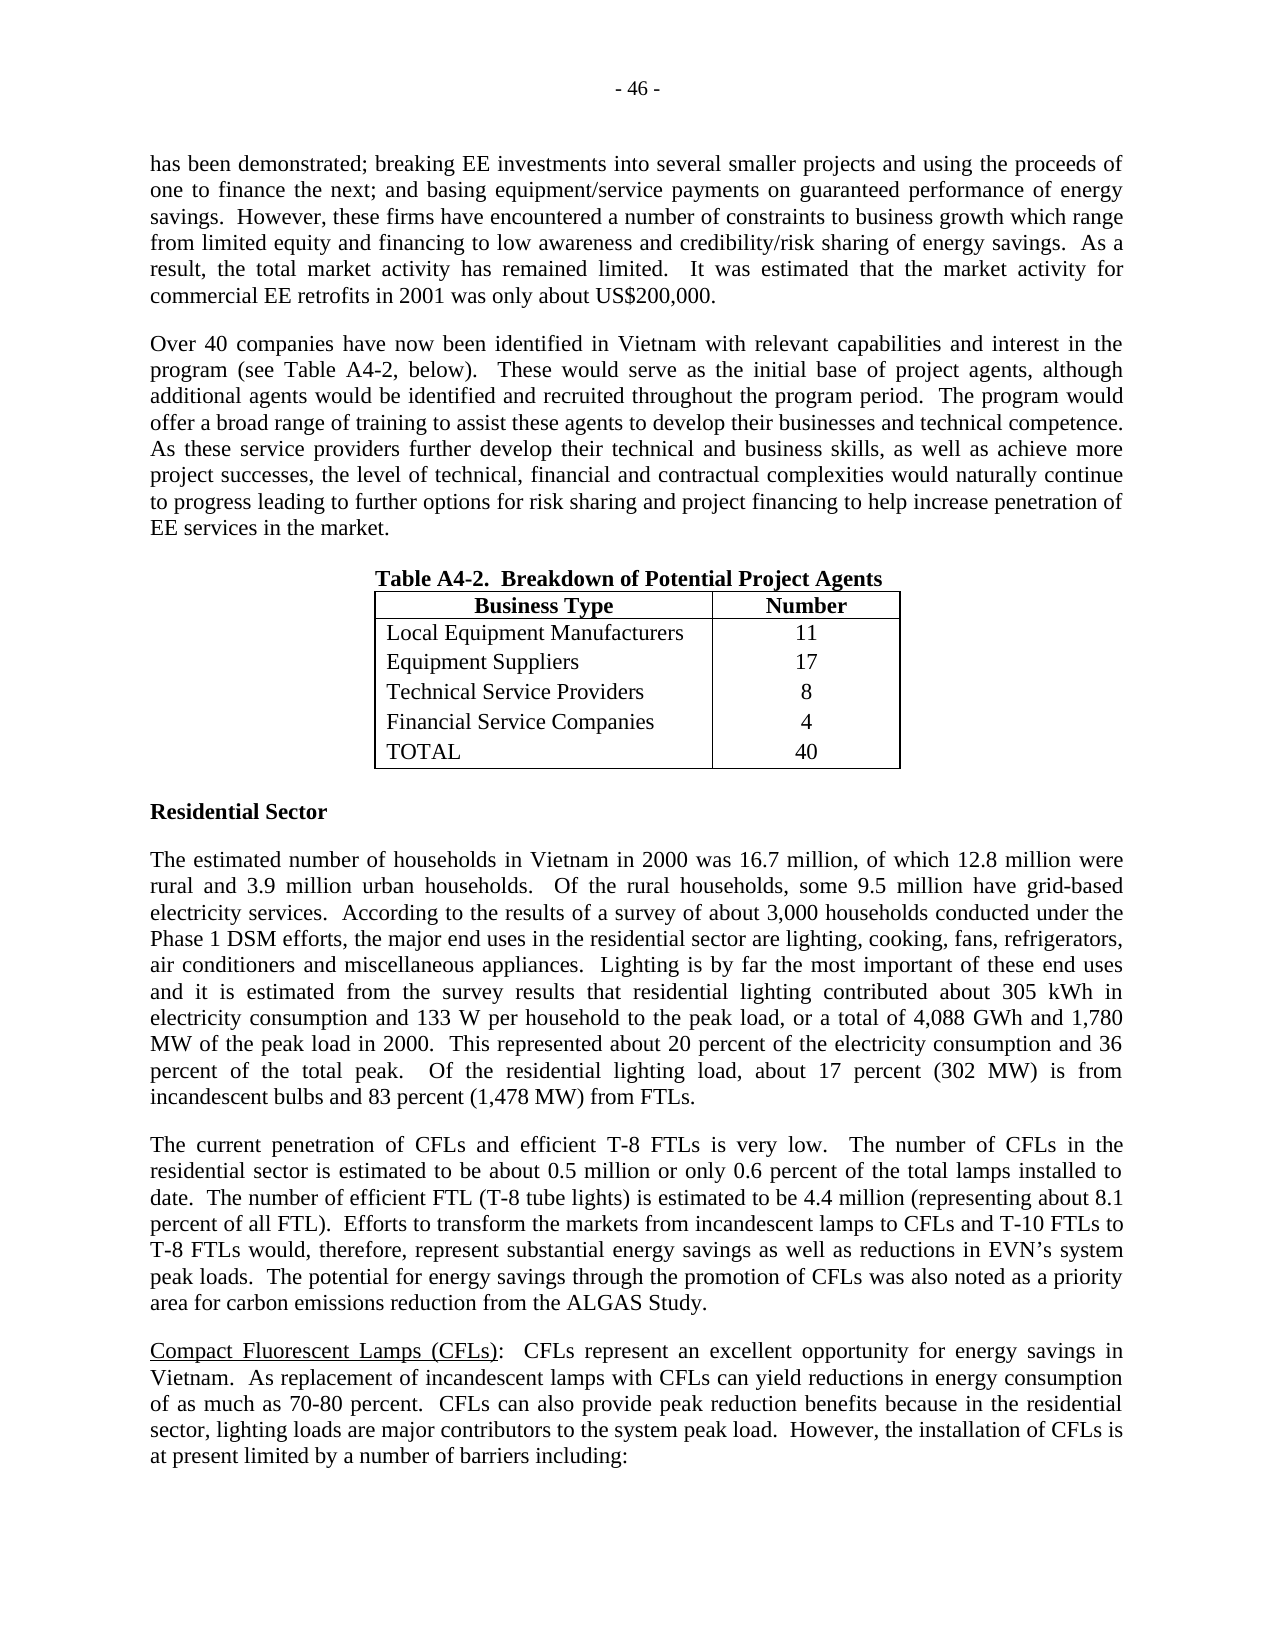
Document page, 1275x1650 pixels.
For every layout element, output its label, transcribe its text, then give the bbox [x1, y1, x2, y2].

table_cell 11 [713, 619, 899, 648]
table_cell 40 [713, 738, 899, 768]
text Over 40 companies have now been identified in Vietnam with relevant capabilities and interest in the program (see Table A4-2, below). These would serve as the initial base of project agents, although additional agents would be identified and recruited throughout the program period. The program would offer a broad range of training to assist these agents to develop their businesses and technical competence. As these service providers further develop their technical and business skills, as well as achieve more project successes, the level of technical, financial and contractual complexities would naturally continue to progress leading to further options for risk sharing and project financing to help increase penetration of EE services in the market. [150, 330, 1125, 541]
table_cell 4 [713, 708, 899, 738]
table_cell Local Equipment Manufacturers [376, 619, 712, 648]
text Table A4-2. Breakdown of Potential Project Agents [225, 564, 1125, 591]
table_cell 8 [713, 678, 899, 708]
text The estimated number of households in Vietnam in 2000 was 16.7 million, of which 12.8 million were rural and 3.9 million urban households. Of the rural households, some 9.5 million have grid-based electricity services. According to the results of a survey of about 3,000 households conducted under the Phase 1 DSM efforts, the major end uses in the residential sector are lighting, cooking, fans, refrigerators, air conditioners and miscellaneous appliances. Lighting is by far the most important of these end uses and it is estimated from the survey results that residential lighting contributed about 305 kWh in electricity consumption and 133 W per household to the peak load, or a total of 4,088 GWh and 1,780 MW of the peak load in 2000. This represented about 20 percent of the electricity consumption and 36 percent of the total peak. Of the residential lighting load, about 17 percent (302 MW) is from incandescent bulbs and 83 percent (1,478 MW) from FTLs. [150, 846, 1125, 1109]
table_cell Technical Service Providers [376, 678, 712, 708]
text Compact Fluorescent Lamps (CFLs): CFLs represent an excellent opportunity for energy savings in Vietnam. As replacement of incandescent lamps with CFLs can yield reductions in energy consumption of as much as 70-80 percent. CFLs can also provide peak reduction benefits because in the residential sector, lighting loads are major contributors to the system peak load. However, the installation of CFLs is at present limited by a number of barriers including: [150, 1337, 1125, 1469]
text The current penetration of CFLs and efficient T-8 FTLs is very low. The number of CFLs in the residential sector is estimated to be about 0.5 million or only 0.6 percent of the total lamps installed to date. The number of efficient FTL (T-8 tube lights) is estimated to be 4.4 million (representing about 8.1 percent of all FTL). Efforts to transform the markets from incandescent lamps to CFLs and T-10 FTLs to T-8 FTLs would, therefore, represent substantial energy savings as well as reductions in EVN’s system peak loads. The potential for energy savings through the promotion of CFLs was also noted as a priority area for carbon emissions reduction from the ALGAS Study. [150, 1131, 1125, 1316]
table_cell TOTAL [376, 738, 712, 768]
table_cell Equipment Suppliers [376, 648, 712, 678]
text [150, 150, 1125, 308]
table_cell 17 [713, 648, 899, 678]
text Residential Sector [150, 798, 1125, 824]
table_header Business Type [376, 592, 712, 618]
table_cell Financial Service Companies [376, 708, 712, 738]
table_header Number [713, 592, 899, 618]
